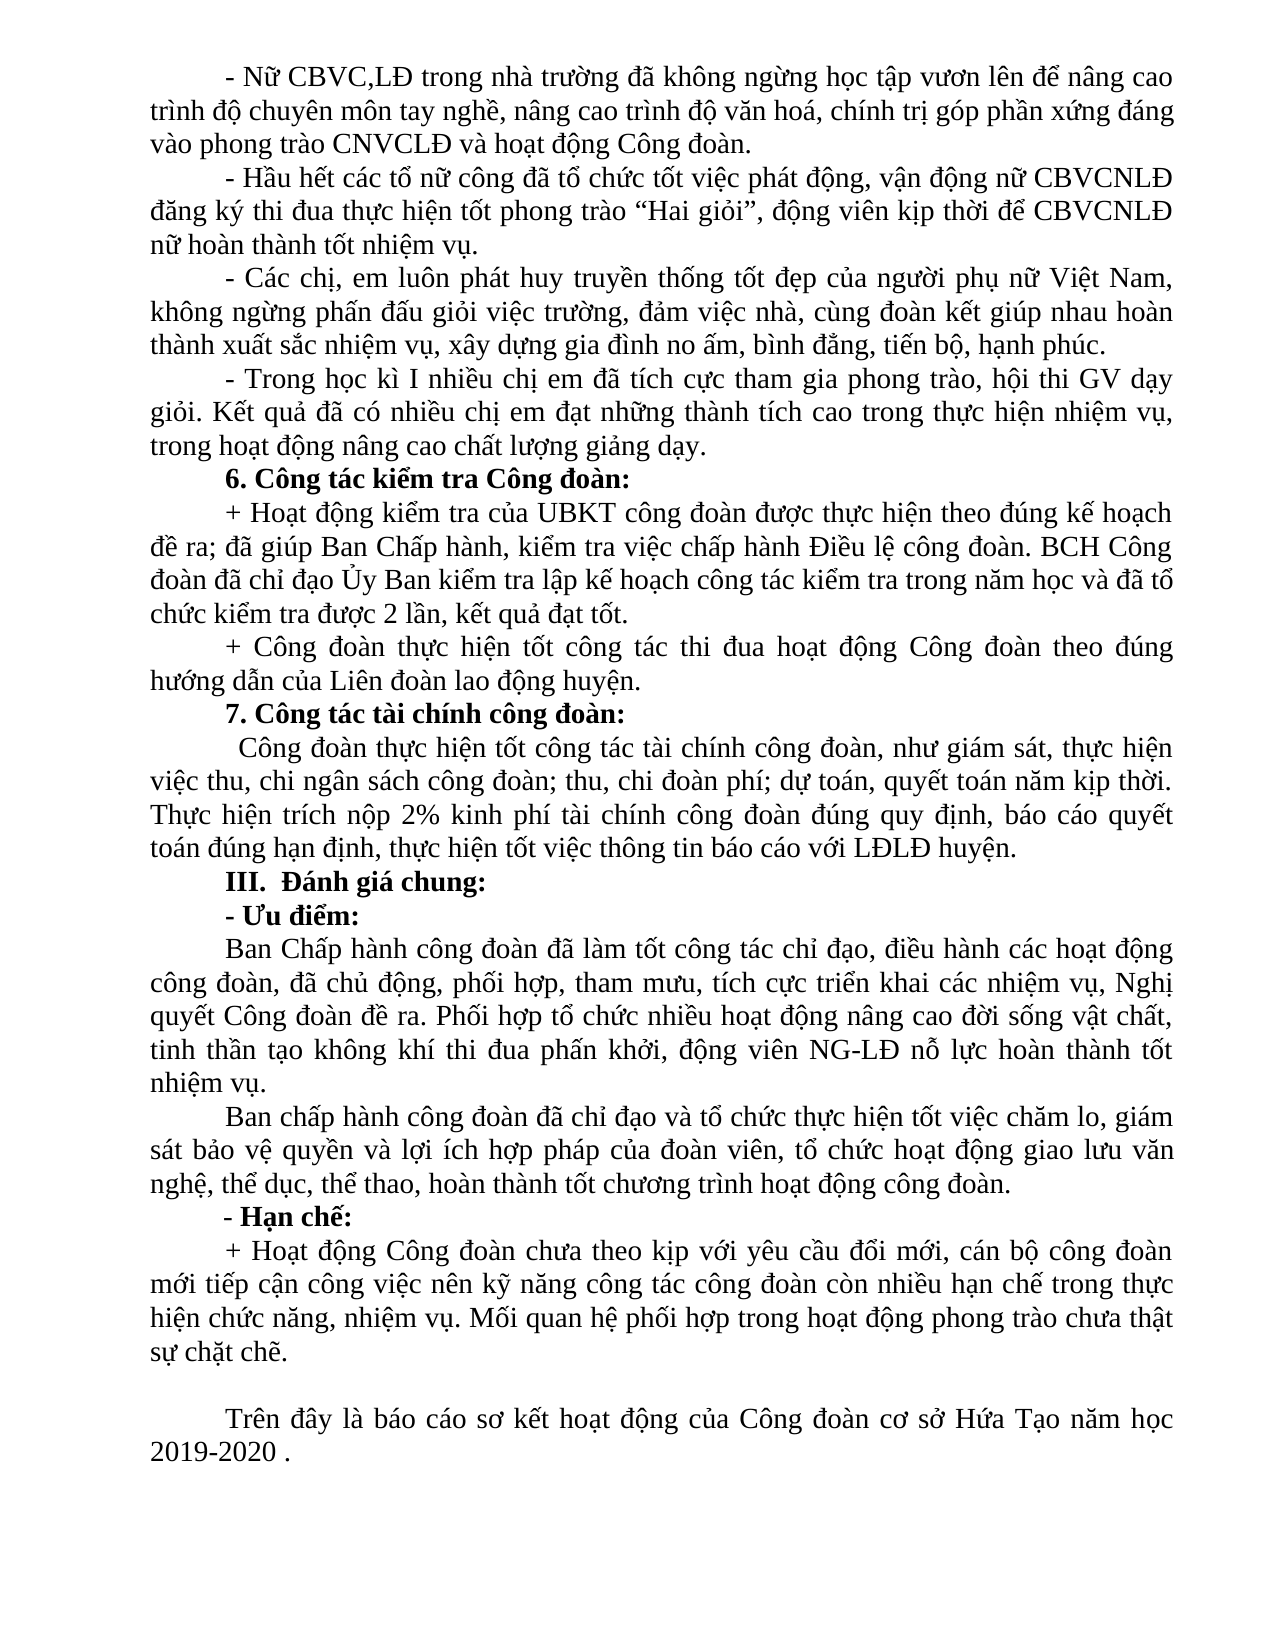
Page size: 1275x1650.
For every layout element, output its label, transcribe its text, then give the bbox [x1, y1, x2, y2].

text III. Đánh giá chung: [150, 864, 1174, 898]
text Công đoàn thực hiện tốt công tác tài chính công đoàn, như giám sát, thực hiện việc thu, chi ngân sách công đoàn; thu, chi đoàn phí; dự toán, quyết toán năm kịp thời. Thực hiện trích nộp 2% kinh phí tài chính công đoàn đúng quy định, báo cáo quyết toán đúng hạn định, thực hiện tốt việc thông tin báo cáo với LĐLĐ huyện. [150, 730, 1174, 864]
text - Nữ CBVC,LĐ trong nhà trường đã không ngừng học tập vươn lên để nâng cao trình độ chuyên môn tay nghề, nâng cao trình độ văn hoá, chính trị góp phần xứng đáng vào phong trào CNVCLĐ và hoạt động Công đoàn. [150, 59, 1174, 160]
text Ban Chấp hành công đoàn đã làm tốt công tác chỉ đạo, điều hành các hoạt động công đoàn, đã chủ động, phối hợp, tham mưu, tích cực triển khai các nhiệm vụ, Nghị quyết Công đoàn đề ra. Phối hợp tổ chức nhiều hoạt động nâng cao đời sống vật chất, tinh thần tạo không khí thi đua phấn khởi, động viên NG-LĐ nỗ lực hoàn thành tốt nhiệm vụ. [150, 931, 1174, 1099]
text - Các chị, em luôn phát huy truyền thống tốt đẹp của người phụ nữ Việt Nam, không ngừng phấn đấu giỏi việc trường, đảm việc nhà, cùng đoàn kết giúp nhau hoàn thành xuất sắc nhiệm vụ, xây dựng gia đình no ấm, bình đẳng, tiến bộ, hạnh phúc. [150, 260, 1174, 361]
text 7. Công tác tài chính công đoàn: [150, 696, 1174, 730]
text + Hoạt động kiểm tra của UBKT công đoàn được thực hiện theo đúng kế hoạch đề ra; đã giúp Ban Chấp hành, kiểm tra việc chấp hành Điều lệ công đoàn. BCH Công đoàn đã chỉ đạo Ủy Ban kiểm tra lập kế hoạch công tác kiểm tra trong năm học và đã tổ chức kiểm tra được 2 lần, kết quả đạt tốt. [150, 495, 1174, 629]
text 6. Công tác kiểm tra Công đoàn: [150, 462, 1174, 495]
text Trên đây là báo cáo sơ kết hoạt động của Công đoàn cơ sở Hứa Tạo năm học 2019-2020 . [150, 1401, 1174, 1468]
text + Hoạt động Công đoàn chưa theo kịp với yêu cầu đổi mới, cán bộ công đoàn mới tiếp cận công việc nên kỹ năng công tác công đoàn còn nhiều hạn chế trong thực hiện chức năng, nhiệm vụ. Mối quan hệ phối hợp trong hoạt động phong trào chưa thật sự chặt chẽ. [150, 1233, 1174, 1367]
text Ban chấp hành công đoàn đã chỉ đạo và tổ chức thực hiện tốt việc chăm lo, giám sát bảo vệ quyền và lợi ích hợp pháp của đoàn viên, tổ chức hoạt động giao lưu văn nghệ, thể dục, thể thao, hoàn thành tốt chương trình hoạt động công đoàn. [150, 1099, 1174, 1199]
text + Công đoàn thực hiện tốt công tác thi đua hoạt động Công đoàn theo đúng hướng dẫn của Liên đoàn lao động huyện. [150, 629, 1174, 696]
text - Trong học kì I nhiều chị em đã tích cực tham gia phong trào, hội thi GV dạy giỏi. Kết quả đã có nhiều chị em đạt những thành tích cao trong thực hiện nhiệm vụ, trong hoạt động nâng cao chất lượng giảng dạy. [150, 361, 1174, 462]
text - Ưu điểm: [225, 898, 1174, 931]
text - Hầu hết các tổ nữ công đã tổ chức tốt việc phát động, vận động nữ CBVCNLĐ đăng ký thi đua thực hiện tốt phong trào “Hai giỏi”, động viên kịp thời để CBVCNLĐ nữ hoàn thành tốt nhiệm vụ. [150, 160, 1174, 260]
text - Hạn chế: [150, 1199, 1174, 1233]
